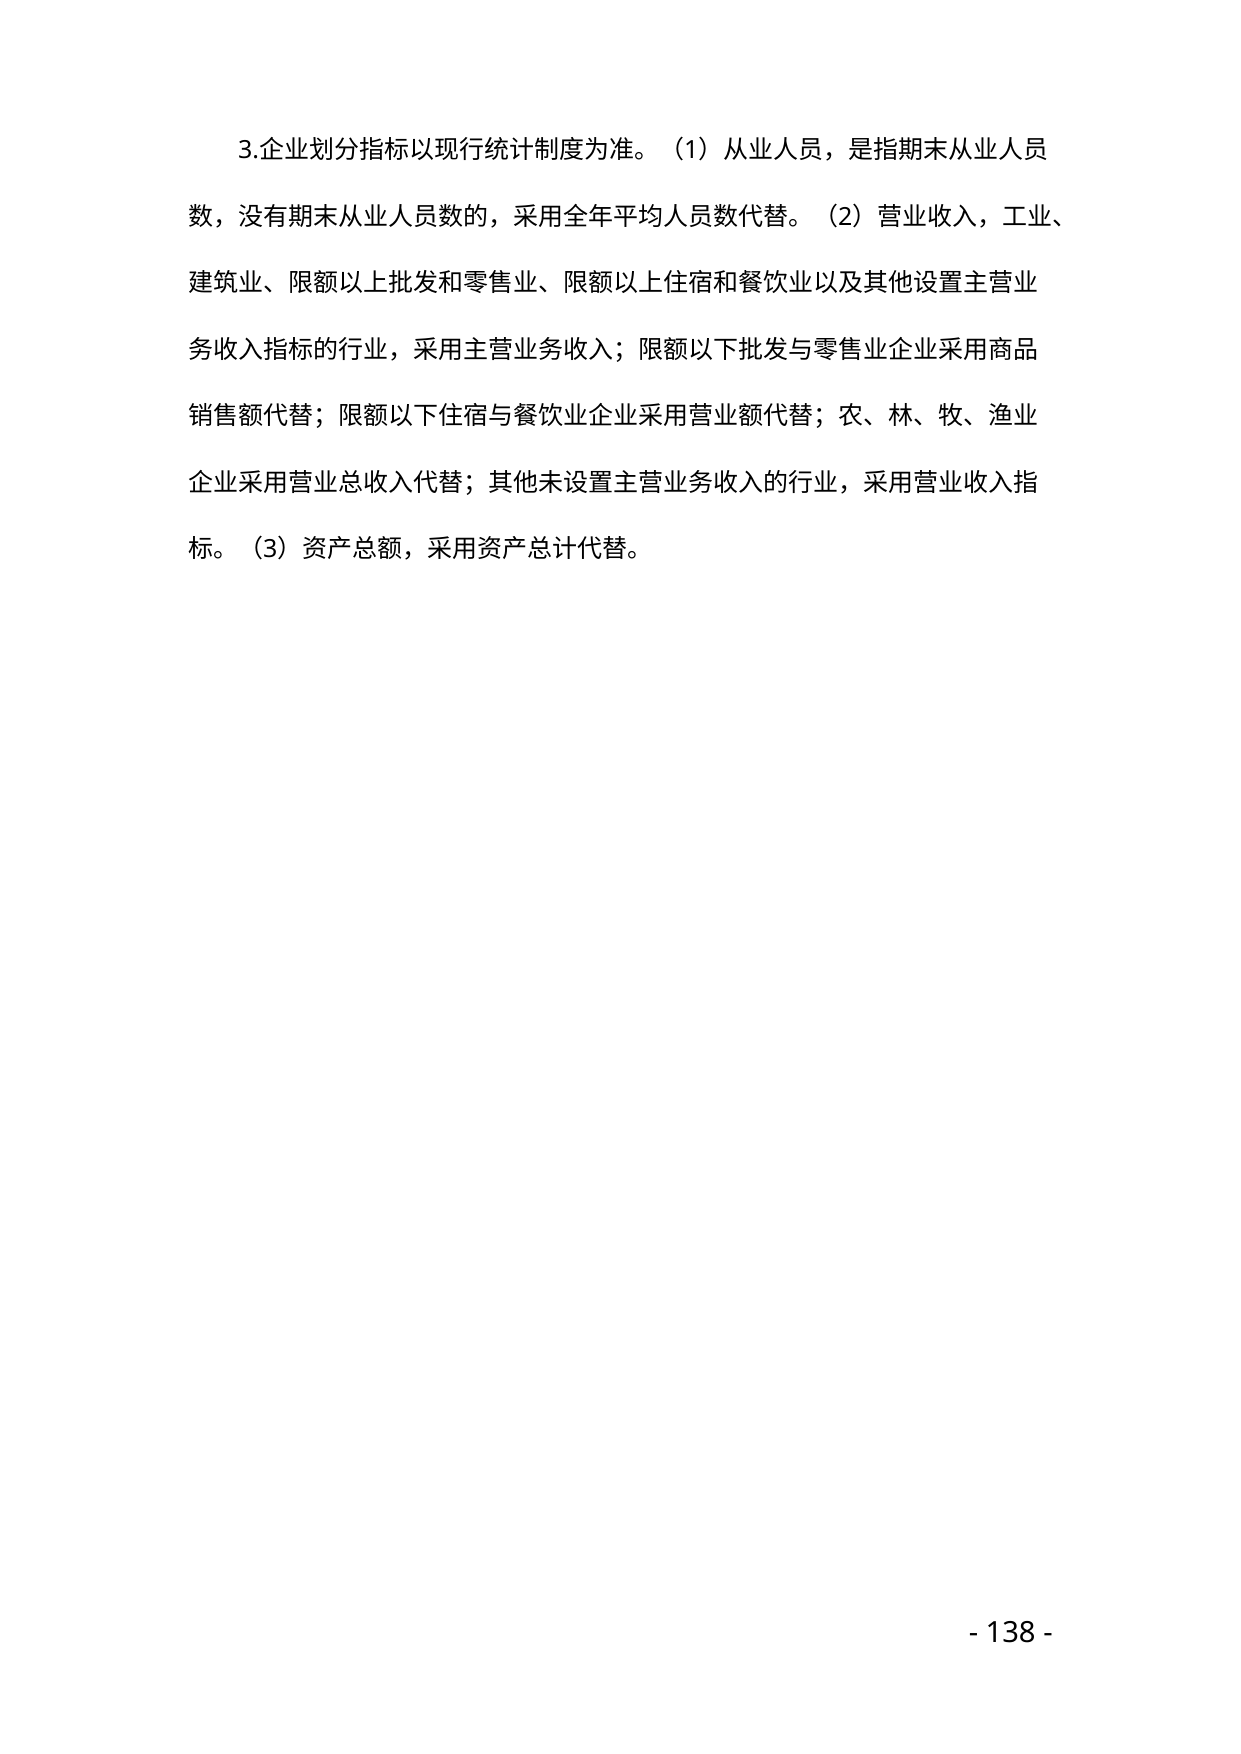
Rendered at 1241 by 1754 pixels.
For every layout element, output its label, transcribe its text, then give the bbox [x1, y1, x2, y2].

text 3.企业划分指标以现行统计制度为准。（1）从业人员，是指期末从业人员数，没有期末从业人员数的，采用全年平均人员数代替。（2）营业收入，工业、建筑业、限额以上批发和零售业、限额以上住宿和餐饮业以及其他设置主营业务收入指标的行业，采用主营业务收入；限额以下批发与零售业企业采用商品销售额代替；限额以下住宿与餐饮业企业采用营业额代替；农、林、牧、渔业企业采用营业总收入代替；其他未设置主营业务收入的行业，采用营业收入指标。（3）资产总额，采用资产总计代替。 [188, 115, 1052, 580]
